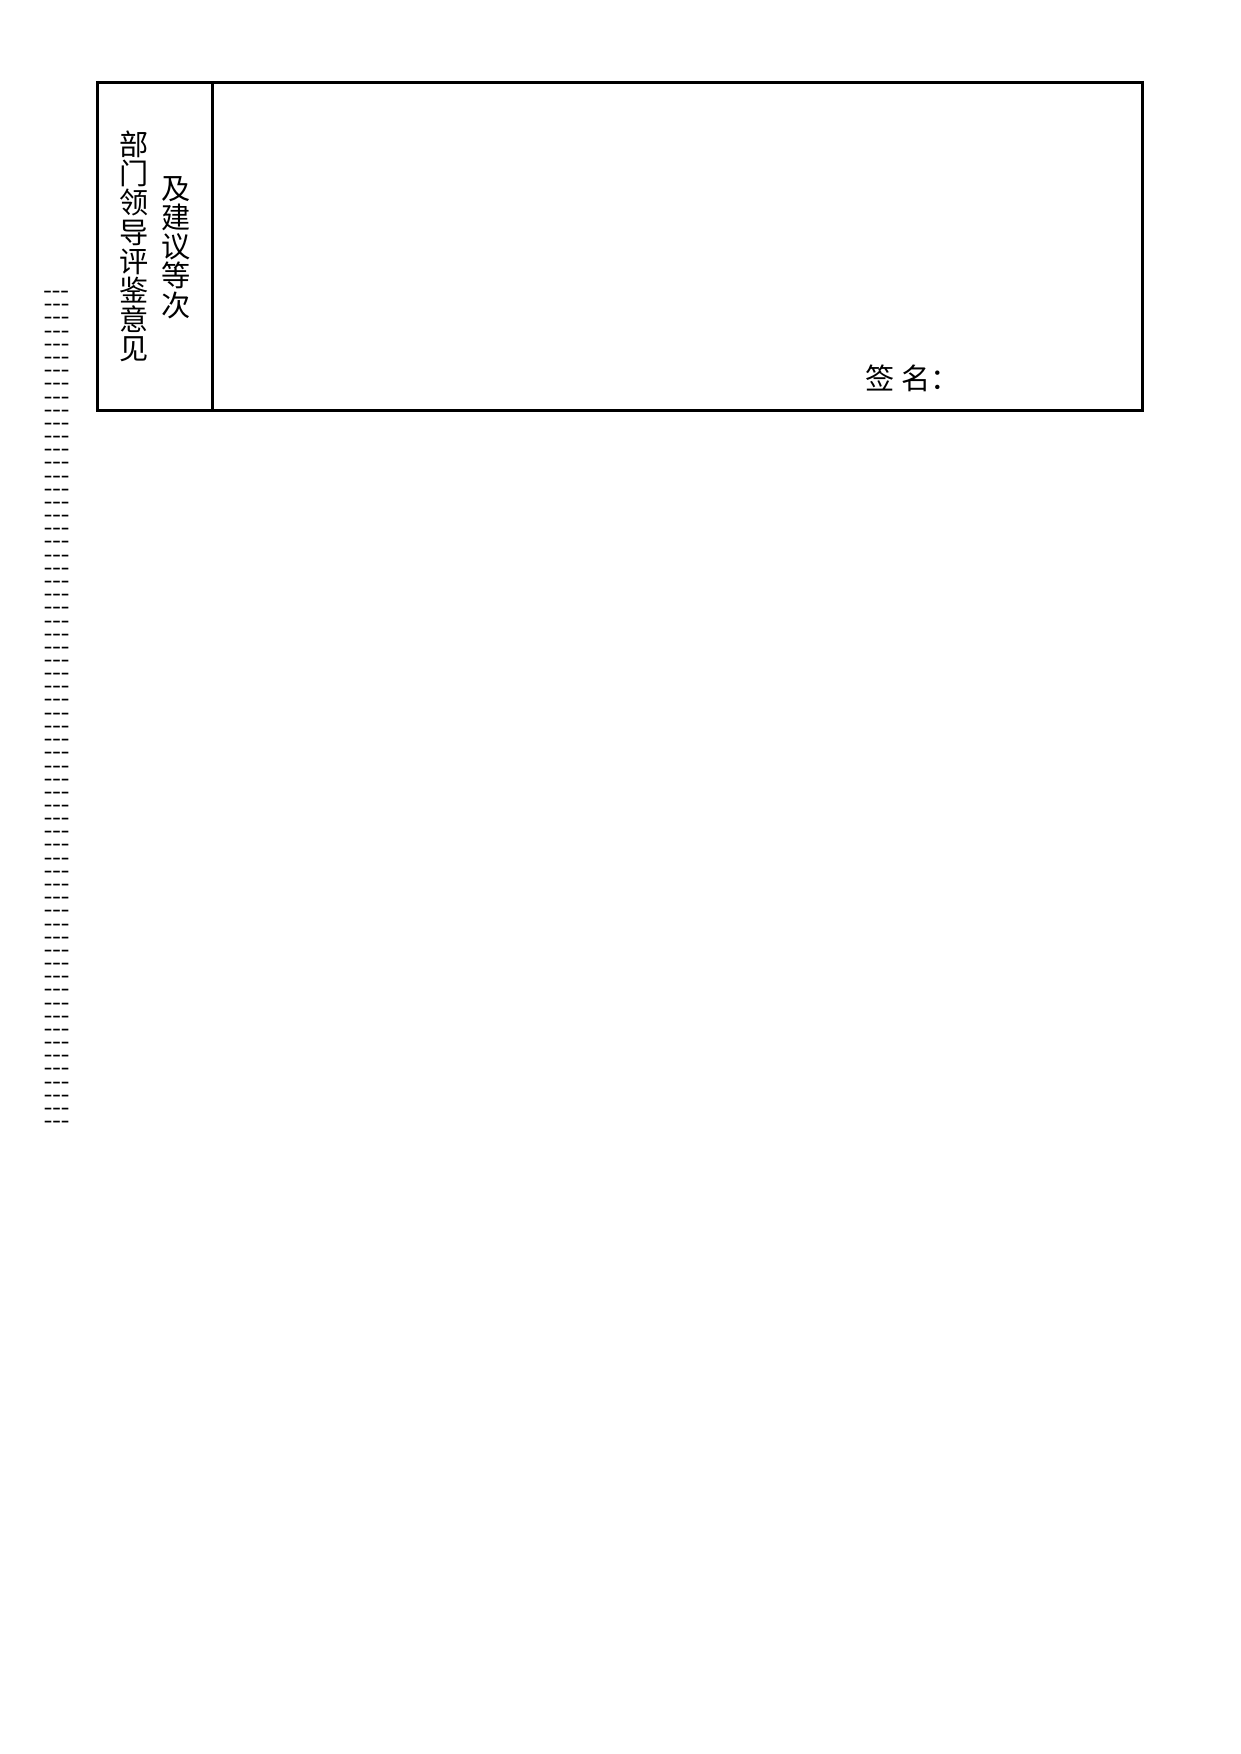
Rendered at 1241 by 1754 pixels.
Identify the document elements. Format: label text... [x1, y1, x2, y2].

table_cell 及建议等次 部门领导评鉴意见 [99, 84, 211, 409]
table_cell 签 名： [214, 84, 1141, 409]
